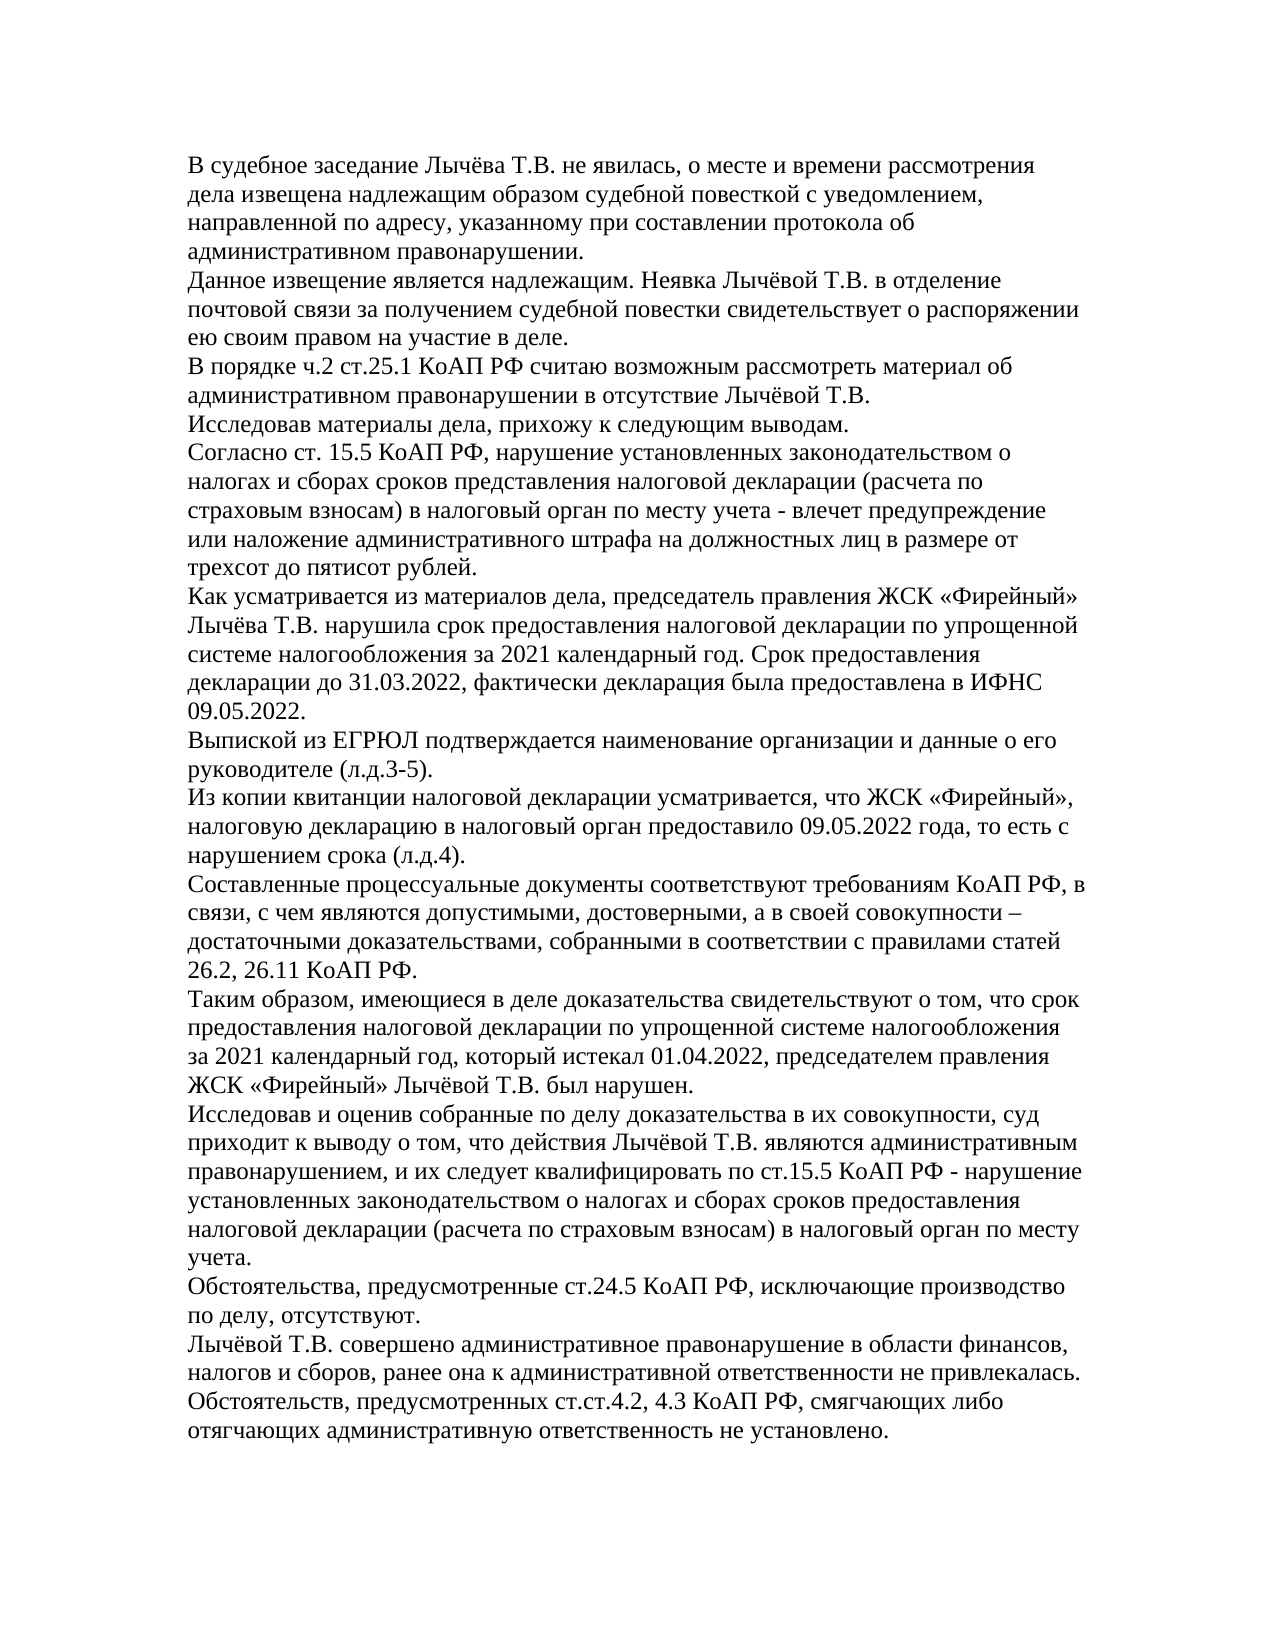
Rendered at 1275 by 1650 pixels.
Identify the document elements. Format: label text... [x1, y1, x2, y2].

text Согласно ст. 15.5 КоАП РФ, нарушение установленных законодательством о налогах и сборах сроков представления налоговой декларации (расчета по страховым взносам) в налоговый орган по месту учета - влечет предупреждение или наложение административного штрафа на должностных лиц в размере от трехсот до пятисот рублей. [187, 437, 1087, 581]
text Исследовав и оценив собранные по делу доказательства в их совокупности, суд приходит к выводу о том, что действия Лычёвой Т.В. являются административным правонарушением, и их следует квалифицировать по ст.15.5 КоАП РФ - нарушение установленных законодательством о налогах и сборах сроков предоставления налоговой декларации (расчета по страховым взносам) в налоговый орган по месту учета. [187, 1099, 1087, 1271]
text Как усматривается из материалов дела, председатель правления ЖСК «Фирейный» Лычёва Т.В. нарушила срок предоставления налоговой декларации по упрощенной системе налогообложения за 2021 календарный год. Срок предоставления декларации до 31.03.2022, фактически декларация была предоставлена в ИФНС 09.05.2022. [187, 581, 1087, 725]
text В судебное заседание Лычёва Т.В. не явилась, о месте и времени рассмотрения дела извещена надлежащим образом судебной повесткой с уведомлением, направленной по адресу, указанному при составлении протокола об административном правонарушении. [187, 150, 1087, 265]
text Из копии квитанции налоговой декларации усматривается, что ЖСК «Фирейный», налоговую декларацию в налоговый орган предоставило 09.05.2022 года, то есть с нарушением срока (л.д.4). [187, 782, 1087, 869]
text Исследовав материалы дела, прихожу к следующим выводам. [187, 409, 1087, 437]
text Данное извещение является надлежащим. Неявка Лычёвой Т.В. в отделение почтовой связи за получением судебной повестки свидетельствует о распоряжении ею своим правом на участие в деле. [187, 265, 1087, 351]
text Обстоятельства, предусмотренные ст.24.5 КоАП РФ, исключающие производство по делу, отсутствуют. [187, 1271, 1087, 1329]
text Таким образом, имеющиеся в деле доказательства свидетельствуют о том, что срок предоставления налоговой декларации по упрощенной системе налогообложения за 2021 календарный год, который истекал 01.04.2022, председателем правления ЖСК «Фирейный» Лычёвой Т.В. был нарушен. [187, 984, 1087, 1099]
text Выпиской из ЕГРЮЛ подтверждается наименование организации и данные о его руководителе (л.д.3-5). [187, 725, 1087, 782]
text Составленные процессуальные документы соответствуют требованиям КоАП РФ, в связи, с чем являются допустимыми, достоверными, а в своей совокупности – достаточными доказательствами, собранными в соответствии с правилами статей 26.2, 26.11 КоАП РФ. [187, 869, 1087, 984]
text В порядке ч.2 ст.25.1 КоАП РФ считаю возможным рассмотреть материал об административном правонарушении в отсутствие Лычёвой Т.В. [187, 351, 1087, 409]
text Обстоятельств, предусмотренных ст.ст.4.2, 4.3 КоАП РФ, смягчающих либо отягчающих административную ответственность не установлено. [187, 1386, 1087, 1444]
text Лычёвой Т.В. совершено административное правонарушение в области финансов, налогов и сборов, ранее она к административной ответственности не привлекалась. [187, 1329, 1087, 1386]
